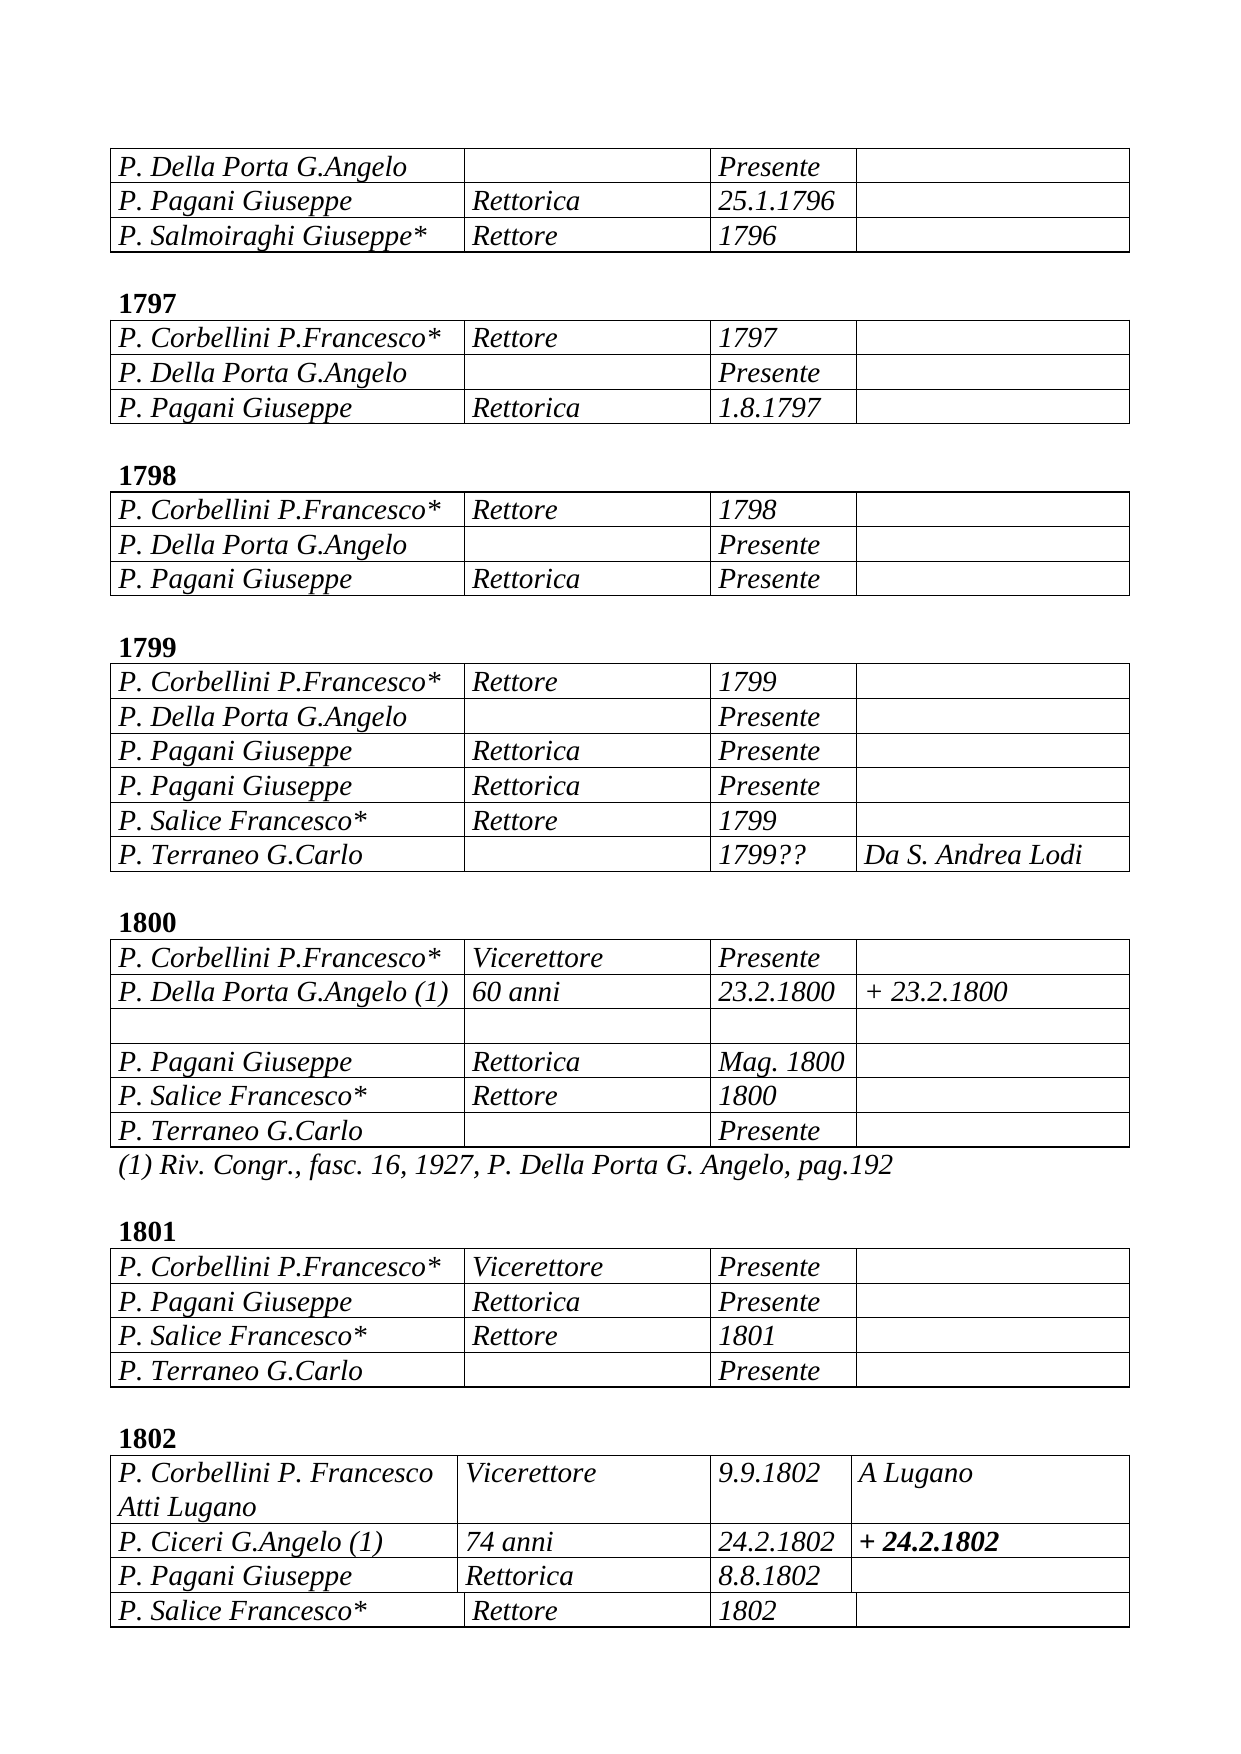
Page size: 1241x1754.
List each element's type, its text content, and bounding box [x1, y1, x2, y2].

table_cell P. Della Porta G.Angelo [111, 699, 464, 732]
table_cell Presente [711, 355, 856, 389]
table_cell 74 anni [458, 1524, 710, 1557]
table_cell [857, 1353, 1129, 1386]
table_cell Rettorica [465, 183, 710, 217]
table_header Vicerettore [458, 1456, 710, 1523]
table_header [857, 493, 1129, 526]
table_header [857, 321, 1129, 354]
table_cell + 24.2.1802 [852, 1524, 1129, 1557]
table_cell [857, 527, 1129, 561]
table_header P. Corbellini P.Francesco* [111, 940, 464, 973]
table_cell [465, 1113, 710, 1146]
table_cell [857, 183, 1129, 217]
table_header Vicerettore [465, 940, 710, 973]
table_header 9.9.1802 [711, 1456, 851, 1523]
table_cell P. Della Porta G.Angelo [111, 149, 464, 182]
table_header Presente [711, 1249, 856, 1283]
table_cell + 23.2.1800 [857, 975, 1129, 1008]
table_header 1797 [711, 321, 856, 354]
table_cell [857, 355, 1129, 389]
table_cell Presente [711, 1113, 856, 1146]
table_cell [857, 1593, 1129, 1626]
table_cell [857, 218, 1129, 251]
text 1802 [118, 1421, 1122, 1454]
table_cell P. Salice Francesco* [111, 1593, 464, 1626]
table_header Rettore [465, 664, 710, 698]
table_header P. Corbellini P.Francesco* [111, 664, 464, 698]
table_cell P. Salmoiraghi Giuseppe* [111, 218, 464, 251]
table_cell [857, 1009, 1129, 1043]
table_cell Rettore [465, 218, 710, 251]
table_cell [857, 699, 1129, 732]
table_cell [857, 149, 1129, 182]
text 1799 [118, 630, 1122, 663]
table_cell [111, 1009, 464, 1043]
table_cell Presente [711, 734, 856, 767]
table_cell 1.8.1797 [711, 390, 856, 423]
table_cell Rettorica [465, 390, 710, 423]
table_cell P. Pagani Giuseppe [111, 1558, 457, 1592]
table_cell Rettore [465, 1593, 710, 1626]
table_cell Presente [711, 1353, 856, 1386]
table_cell P. Pagani Giuseppe [111, 390, 464, 423]
table_header P. Corbellini P. Francesco Atti Lugano [111, 1456, 457, 1523]
table_cell [852, 1558, 1129, 1592]
table_cell [465, 527, 710, 561]
table_cell [465, 1009, 710, 1043]
table_cell [465, 1353, 710, 1386]
table_cell P. Della Porta G.Angelo (1) [111, 975, 464, 1008]
table_cell 1796 [711, 218, 856, 251]
table_header [857, 1249, 1129, 1283]
table_header 1798 [711, 493, 856, 526]
table_cell Presente [711, 699, 856, 732]
text 1797 [118, 286, 1122, 319]
table_cell Da S. Andrea Lodi [857, 837, 1129, 871]
table_cell Rettorica [458, 1558, 710, 1592]
table_cell [711, 1009, 856, 1043]
table_cell Presente [711, 527, 856, 561]
table_cell Presente [711, 1284, 856, 1317]
table_cell Presente [711, 768, 856, 802]
table_cell P. Pagani Giuseppe [111, 1044, 464, 1077]
table_cell [857, 734, 1129, 767]
table_cell P. Salice Francesco* [111, 1318, 464, 1352]
table_cell [857, 390, 1129, 423]
text 1798 [118, 458, 1122, 491]
table_cell [465, 699, 710, 732]
table_header Rettore [465, 493, 710, 526]
table_header P. Corbellini P.Francesco* [111, 1249, 464, 1283]
table_cell 1799 [711, 803, 856, 836]
table_header P. Corbellini P.Francesco* [111, 493, 464, 526]
table_cell [465, 355, 710, 389]
table_cell Rettorica [465, 1284, 710, 1317]
table_header A Lugano [852, 1456, 1129, 1523]
table_cell 1800 [711, 1078, 856, 1112]
text 1800 [118, 905, 1122, 939]
table_cell Rettore [465, 1318, 710, 1352]
table_cell [465, 837, 710, 871]
table_cell Presente [711, 149, 856, 182]
table_cell P. Terraneo G.Carlo [111, 837, 464, 871]
table_cell P. Salice Francesco* [111, 803, 464, 836]
table_cell 1802 [711, 1593, 856, 1626]
table_cell P. Ciceri G.Angelo (1) [111, 1524, 457, 1557]
table_cell P. Salice Francesco* [111, 1078, 464, 1112]
table_cell P. Terraneo G.Carlo [111, 1113, 464, 1146]
table_header 1799 [711, 664, 856, 698]
table_cell P. Pagani Giuseppe [111, 562, 464, 595]
table_cell [465, 149, 710, 182]
table_cell [857, 1113, 1129, 1146]
table_cell P. Della Porta G.Angelo [111, 355, 464, 389]
table_cell P. Pagani Giuseppe [111, 183, 464, 217]
table_header [857, 940, 1129, 973]
table_cell 23.2.1800 [711, 975, 856, 1008]
table_header Vicerettore [465, 1249, 710, 1283]
table_cell [857, 1284, 1129, 1317]
table_header P. Corbellini P.Francesco* [111, 321, 464, 354]
table_cell Rettorica [465, 1044, 710, 1077]
table_cell Mag. 1800 [711, 1044, 856, 1077]
table_cell [857, 562, 1129, 595]
table_cell 60 anni [465, 975, 710, 1008]
table_cell [857, 803, 1129, 836]
table_cell 8.8.1802 [711, 1558, 851, 1592]
table_cell Rettorica [465, 562, 710, 595]
table_header Rettore [465, 321, 710, 354]
table_header [857, 664, 1129, 698]
table_cell 24.2.1802 [711, 1524, 851, 1557]
table_cell [857, 1078, 1129, 1112]
table_cell P. Pagani Giuseppe [111, 768, 464, 802]
table_cell Rettorica [465, 768, 710, 802]
text (1) Riv. Congr., fasc. 16, 1927, P. Della Porta G. Angelo, pag.192 [118, 1148, 1122, 1181]
table_cell Presente [711, 562, 856, 595]
table_cell P. Pagani Giuseppe [111, 1284, 464, 1317]
table_cell 1799?? [711, 837, 856, 871]
table_cell Rettorica [465, 734, 710, 767]
table_cell [857, 1044, 1129, 1077]
table_cell [857, 1318, 1129, 1352]
table_header Presente [711, 940, 856, 973]
table_cell Rettore [465, 803, 710, 836]
text 1801 [118, 1214, 1122, 1248]
table_cell [857, 768, 1129, 802]
table_cell Rettore [465, 1078, 710, 1112]
table_cell 1801 [711, 1318, 856, 1352]
table_cell P. Terraneo G.Carlo [111, 1353, 464, 1386]
table_cell P. Pagani Giuseppe [111, 734, 464, 767]
table_cell P. Della Porta G.Angelo [111, 527, 464, 561]
table_cell 25.1.1796 [711, 183, 856, 217]
